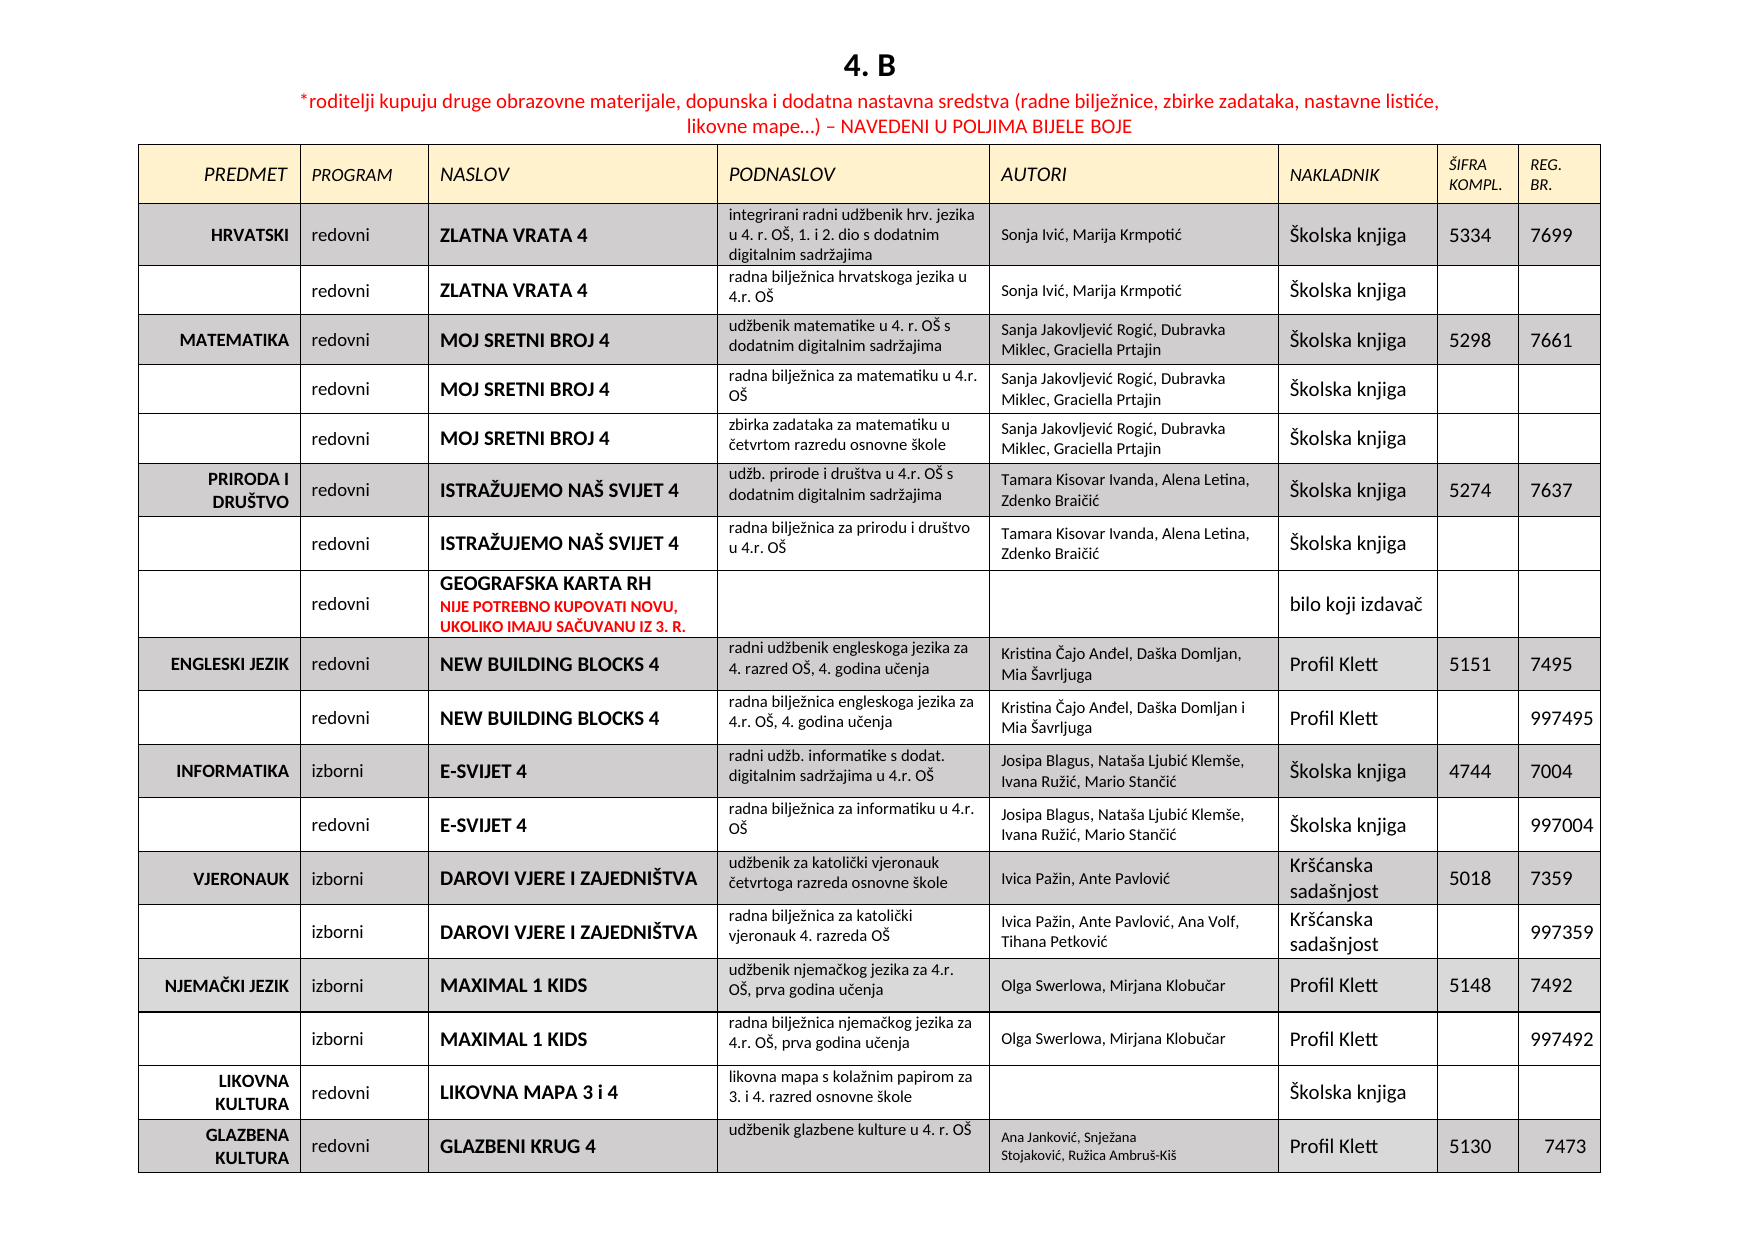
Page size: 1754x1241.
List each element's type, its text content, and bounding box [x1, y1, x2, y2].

table_cell [139, 691, 300, 744]
table_cell ISTRAŽUJEMO NAŠ SVIJET 4 [429, 517, 717, 569]
table_cell [1519, 266, 1600, 314]
table_cell redovni [301, 1066, 428, 1118]
table_cell ZLATNA VRATA 4 [429, 266, 717, 314]
table_cell radna bilježnica za prirodu i društvo u 4.r. OŠ [718, 517, 989, 569]
table_cell radna bilježnica njemačkog jezika za 4.r. OŠ, prva godina učenja [718, 1013, 989, 1065]
table_cell [990, 571, 1278, 637]
table_cell 5334 [1438, 204, 1518, 265]
table_cell radna bilježnica za matematiku u 4.r. OŠ [718, 365, 989, 413]
table_cell redovni [301, 204, 428, 265]
list 4. B [15, 44, 1724, 85]
table_cell 7492 [1519, 959, 1600, 1011]
table_cell 7699 [1519, 204, 1600, 265]
table_cell Josipa Blagus, Nataša Ljubić Klemše, Ivana Ružić, Mario Stančić [990, 798, 1278, 851]
table_cell MOJ SRETNI BROJ 4 [429, 414, 717, 462]
table_cell [1519, 365, 1600, 413]
table_cell ZLATNA VRATA 4 [429, 204, 717, 265]
table_cell 997495 [1519, 691, 1600, 744]
table_cell 5018 [1438, 852, 1518, 904]
table_cell 7473 [1519, 1120, 1600, 1172]
table_cell Tamara Kisovar Ivanda, Alena Letina, Zdenko Braičić [990, 517, 1278, 569]
table_cell DAROVI VJERE I ZAJEDNIŠTVA [429, 852, 717, 904]
table_cell [139, 905, 300, 958]
table_cell redovni [301, 266, 428, 314]
table_cell [1519, 517, 1600, 569]
table_cell redovni [301, 571, 428, 637]
table_cell 7495 [1519, 638, 1600, 690]
table_cell [139, 365, 300, 413]
table_cell MAXIMAL 1 KIDS [429, 959, 717, 1011]
table_cell [1519, 414, 1600, 462]
table_cell Ivica Pažin, Ante Pavlović, Ana Volf, Tihana Petković [990, 905, 1278, 958]
table_cell redovni [301, 414, 428, 462]
table_cell [990, 1066, 1278, 1118]
table_header ŠIFRA KOMPL. [1438, 145, 1518, 203]
table_cell izborni [301, 959, 428, 1011]
table_cell izborni [301, 1013, 428, 1065]
list likovne mape…) – NAVEDENI U POLJIMA BIJELE BOJE [90, 113, 1724, 139]
table_cell Profil Klett [1279, 959, 1437, 1011]
table_cell [139, 414, 300, 462]
table_cell PRIRODA I DRUŠTVO [139, 464, 300, 516]
table_header REG. BR. [1519, 145, 1600, 203]
table_cell redovni [301, 798, 428, 851]
table_cell Školska knjiga [1279, 266, 1437, 314]
table_cell radni udžbenik engleskoga jezika za 4. razred OŠ, 4. godina učenja [718, 638, 989, 690]
table_cell E-SVIJET 4 [429, 745, 717, 797]
table_header AUTORI [990, 145, 1278, 203]
table_cell Sanja Jakovljević Rogić, Dubravka Miklec, Graciella Prtajin [990, 365, 1278, 413]
table_cell Kristina Čajo Anđel, Daška Domljan i Mia Šavrljuga [990, 691, 1278, 744]
table_header NAKLADNIK [1279, 145, 1437, 203]
table_cell [1438, 365, 1518, 413]
table_cell udžbenik glazbene kulture u 4. r. OŠ [718, 1120, 989, 1172]
table_cell LIKOVNA MAPA 3 i 4 [429, 1066, 717, 1118]
table_cell Školska knjiga [1279, 365, 1437, 413]
table_cell INFORMATIKA [139, 745, 300, 797]
table_cell Ana Janković, Snježana Stojaković, Ružica Ambruš-Kiš [990, 1120, 1278, 1172]
table_cell [139, 798, 300, 851]
table_cell izborni [301, 905, 428, 958]
table_cell GLAZBENI KRUG 4 [429, 1120, 717, 1172]
table_header PODNASLOV [718, 145, 989, 203]
table_cell ENGLESKI JEZIK [139, 638, 300, 690]
table_cell Školska knjiga [1279, 745, 1437, 797]
table_cell [1438, 1013, 1518, 1065]
table_cell redovni [301, 464, 428, 516]
table_cell [1438, 1066, 1518, 1118]
table_cell Sonja Ivić, Marija Krmpotić [990, 204, 1278, 265]
table_cell NEW BUILDING BLOCKS 4 [429, 638, 717, 690]
table_cell ISTRAŽUJEMO NAŠ SVIJET 4 [429, 464, 717, 516]
table_cell [139, 266, 300, 314]
table_cell 7359 [1519, 852, 1600, 904]
table_cell 997492 [1519, 1013, 1600, 1065]
table_cell [1519, 571, 1600, 637]
table_cell izborni [301, 852, 428, 904]
table_cell 997004 [1519, 798, 1600, 851]
table_cell [1438, 266, 1518, 314]
table_cell DAROVI VJERE I ZAJEDNIŠTVA [429, 905, 717, 958]
table_cell 7637 [1519, 464, 1600, 516]
table_cell bilo koji izdavač [1279, 571, 1437, 637]
table_header NASLOV [429, 145, 717, 203]
table_cell MOJ SRETNI BROJ 4 [429, 315, 717, 364]
table_cell Profil Klett [1279, 1013, 1437, 1065]
table_cell radna bilježnica hrvatskoga jezika u 4.r. OŠ [718, 266, 989, 314]
table_cell Kristina Čajo Anđel, Daška Domljan, Mia Šavrljuga [990, 638, 1278, 690]
table_cell Školska knjiga [1279, 517, 1437, 569]
table_cell Školska knjiga [1279, 414, 1437, 462]
table_cell likovna mapa s kolažnim papirom za 3. i 4. razred osnovne škole [718, 1066, 989, 1118]
table_cell MAXIMAL 1 KIDS [429, 1013, 717, 1065]
table_cell integrirani radni udžbenik hrv. jezika u 4. r. OŠ, 1. i 2. dio s dodatnim digitalnim sadržajima [718, 204, 989, 265]
table_cell [1438, 798, 1518, 851]
table_cell Josipa Blagus, Nataša Ljubić Klemše, Ivana Ružić, Mario Stančić [990, 745, 1278, 797]
table_cell 4744 [1438, 745, 1518, 797]
table_cell Školska knjiga [1279, 464, 1437, 516]
table_cell izborni [301, 745, 428, 797]
table_cell redovni [301, 638, 428, 690]
table_header PREDMET [139, 145, 300, 203]
table_cell radni udžb. informatike s dodat. digitalnim sadržajima u 4.r. OŠ [718, 745, 989, 797]
table_cell E-SVIJET 4 [429, 798, 717, 851]
text *roditelji kupuju druge obrazovne materijale, dopunska i dodatna nastavna sredstva (radne bilježnice, zbirke zadataka, nastavne listiće, [15, 88, 1724, 113]
table_cell redovni [301, 365, 428, 413]
table_cell Kršćanska sadašnjost [1279, 905, 1437, 958]
table_cell NJEMAČKI JEZIK [139, 959, 300, 1011]
table_cell VJERONAUK [139, 852, 300, 904]
table_cell Školska knjiga [1279, 1066, 1437, 1118]
table_cell [1438, 691, 1518, 744]
table_cell Sanja Jakovljević Rogić, Dubravka Miklec, Graciella Prtajin [990, 414, 1278, 462]
table_cell HRVATSKI [139, 204, 300, 265]
table_cell udžbenik matematike u 4. r. OŠ s dodatnim digitalnim sadržajima [718, 315, 989, 364]
table_cell Školska knjiga [1279, 204, 1437, 265]
table_cell radna bilježnica engleskoga jezika za 4.r. OŠ, 4. godina učenja [718, 691, 989, 744]
table_cell LIKOVNA KULTURA [139, 1066, 300, 1118]
table_cell 7004 [1519, 745, 1600, 797]
table_cell GEOGRAFSKA KARTA RH NIJE POTREBNO KUPOVATI NOVU, UKOLIKO IMAJU SAČUVANU IZ 3. R. [429, 571, 717, 637]
table_cell udžbenik za katolički vjeronauk četvrtoga razreda osnovne škole [718, 852, 989, 904]
table_cell udžb. prirode i društva u 4.r. OŠ s dodatnim digitalnim sadržajima [718, 464, 989, 516]
table_cell redovni [301, 691, 428, 744]
table_cell 997359 [1519, 905, 1600, 958]
table_cell GLAZBENA KULTURA [139, 1120, 300, 1172]
table_cell Profil Klett [1279, 1120, 1437, 1172]
table_cell redovni [301, 517, 428, 569]
table_cell Profil Klett [1279, 638, 1437, 690]
table_cell 5148 [1438, 959, 1518, 1011]
table_cell Školska knjiga [1279, 798, 1437, 851]
table_cell redovni [301, 315, 428, 364]
table_cell MOJ SRETNI BROJ 4 [429, 365, 717, 413]
table_cell Sanja Jakovljević Rogić, Dubravka Miklec, Graciella Prtajin [990, 315, 1278, 364]
table_cell Sonja Ivić, Marija Krmpotić [990, 266, 1278, 314]
table_cell MATEMATIKA [139, 315, 300, 364]
table_cell 5130 [1438, 1120, 1518, 1172]
table_cell Olga Swerlowa, Mirjana Klobučar [990, 959, 1278, 1011]
table_cell [139, 517, 300, 569]
table_cell [1438, 571, 1518, 637]
table_header PROGRAM [301, 145, 428, 203]
table_cell Olga Swerlowa, Mirjana Klobučar [990, 1013, 1278, 1065]
table_cell [139, 571, 300, 637]
table_cell Školska knjiga [1279, 315, 1437, 364]
table_cell [1519, 1066, 1600, 1118]
table_cell [139, 1013, 300, 1065]
table_cell NEW BUILDING BLOCKS 4 [429, 691, 717, 744]
table_cell 5274 [1438, 464, 1518, 516]
table_cell [718, 571, 989, 637]
table_cell 5151 [1438, 638, 1518, 690]
table_cell Kršćanska sadašnjost [1279, 852, 1437, 904]
table_cell radna bilježnica za informatiku u 4.r. OŠ [718, 798, 989, 851]
table_cell 7661 [1519, 315, 1600, 364]
table_cell radna bilježnica za katolički vjeronauk 4. razreda OŠ [718, 905, 989, 958]
table_cell udžbenik njemačkog jezika za 4.r. OŠ, prva godina učenja [718, 959, 989, 1011]
table_cell [1438, 517, 1518, 569]
table_cell [1438, 905, 1518, 958]
table_cell Ivica Pažin, Ante Pavlović [990, 852, 1278, 904]
table_cell Profil Klett [1279, 691, 1437, 744]
table_cell [1438, 414, 1518, 462]
table_cell 5298 [1438, 315, 1518, 364]
table_cell Tamara Kisovar Ivanda, Alena Letina, Zdenko Braičić [990, 464, 1278, 516]
table_cell redovni [301, 1120, 428, 1172]
table_cell zbirka zadataka za matematiku u četvrtom razredu osnovne škole [718, 414, 989, 462]
